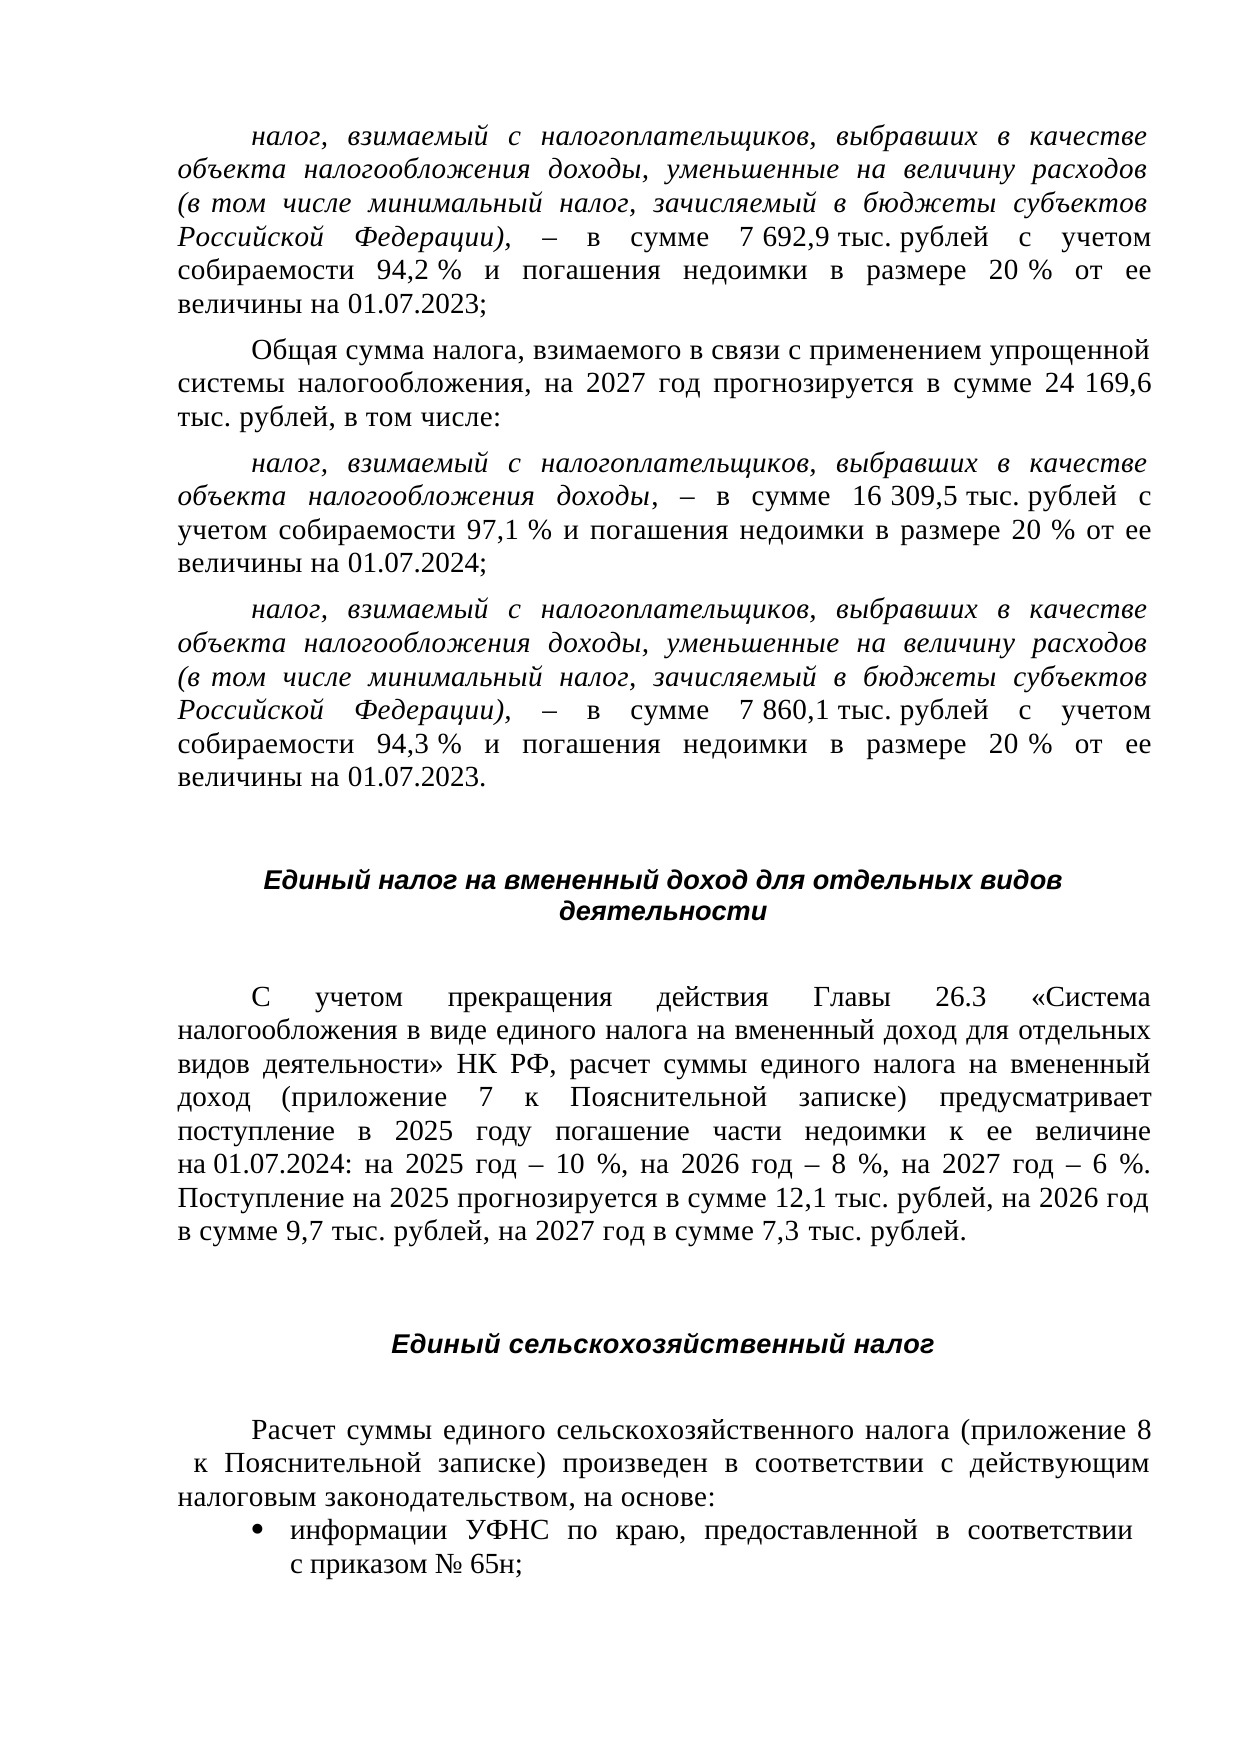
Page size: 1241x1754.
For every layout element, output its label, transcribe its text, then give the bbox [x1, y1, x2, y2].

text Общая сумма налога, взимаемого в связи с применением упрощенной системы налогообложения, на 2027 год прогнозируется в сумме 24 169,6 тыс. рублей, в том числе: [177, 332, 1152, 432]
text Расчет суммы единого сельскохозяйственного налога (приложение 8 к Пояснительной записке) произведен в соответствии с действующим налоговым законодательством, на основе: [177, 1412, 1152, 1512]
subtitle Единый сельскохозяйственный налог [177, 1328, 1152, 1359]
text С учетом прекращения действия Главы 26.3 «Система налогообложения в виде единого налога на вмененный доход для отдельных видов деятельности» НК РФ, расчет суммы единого налога на вмененный доход (приложение 7 к Пояснительной записке) предусматривает поступление в 2025 году погашение части недоимки к ее величине на 01.07.2024: на 2025 год – 10 %, на 2026 год – 8 %, на 2027 год – 6 %. Поступление на 2025 прогнозируется в сумме 12,1 тыс. рублей, на 2026 год в сумме 9,7 тыс. рублей, на 2027 год в сумме 7,3 тыс. рублей. [177, 979, 1152, 1247]
text налог, взимаемый с налогоплательщиков, выбравших в качестве объекта налогообложения доходы, уменьшенные на величину расходов (в том числе минимальный налог, зачисляемый в бюджеты субъектов Российской Федерации), – в сумме 7 692,9 тыс. рублей с учетом собираемости 94,2 % и погашения недоимки в размере 20 % от ее величины на 01.07.2023; [177, 118, 1152, 319]
text налог, взимаемый с налогоплательщиков, выбравших в качестве объекта налогообложения доходы, – в сумме 16 309,5 тыс. рублей с учетом собираемости 97,1 % и погашения недоимки в размере 20 % от ее величины на 01.07.2024; [177, 445, 1152, 579]
text налог, взимаемый с налогоплательщиков, выбравших в качестве объекта налогообложения доходы, уменьшенные на величину расходов (в том числе минимальный налог, зачисляемый в бюджеты субъектов Российской Федерации), – в сумме 7 860,1 тыс. рублей с учетом собираемости 94,3 % и погашения недоимки в размере 20 % от ее величины на 01.07.2023. [177, 592, 1152, 793]
list информации УФНС по краю, предоставленной в соответствии с приказом № 65н; [252, 1512, 1152, 1580]
subtitle Единый налог на вмененный доход для отдельных видов деятельности [177, 864, 1152, 926]
